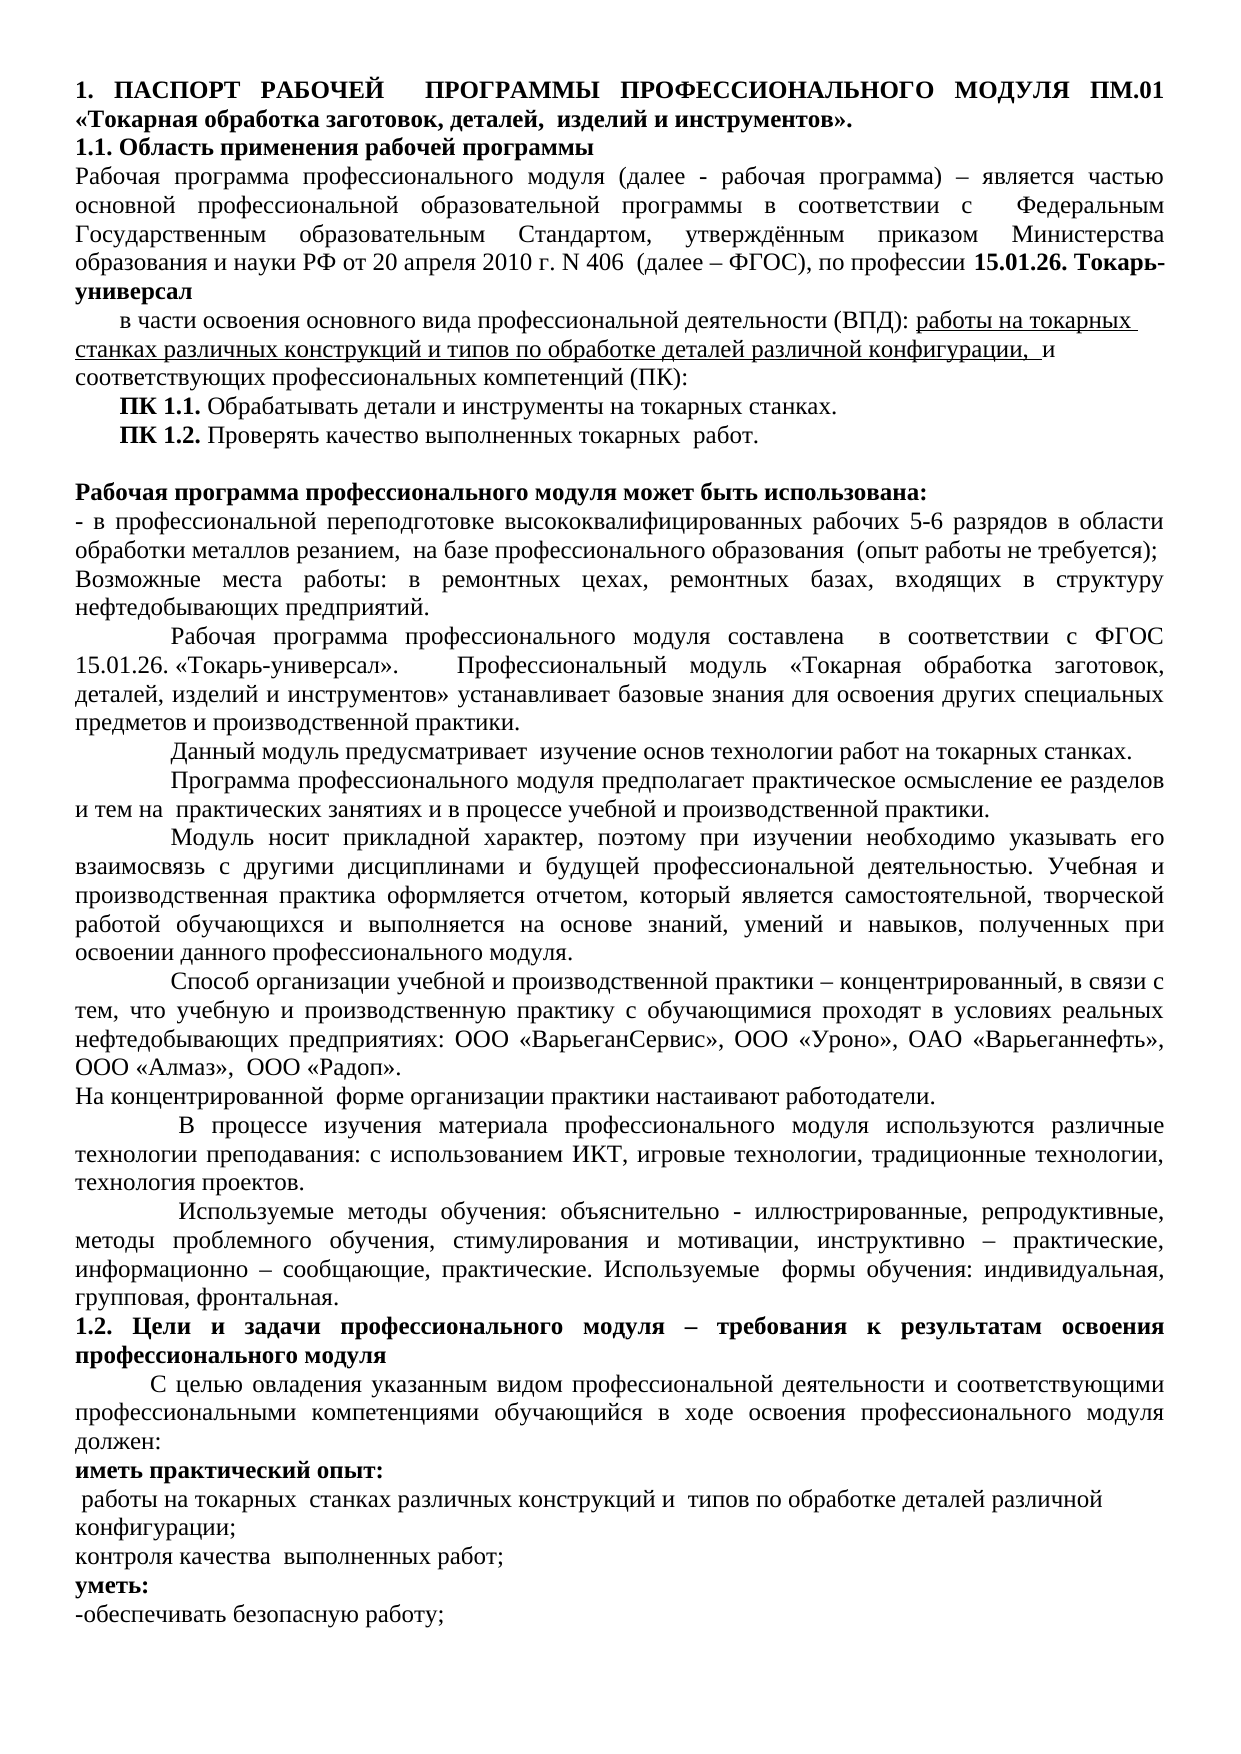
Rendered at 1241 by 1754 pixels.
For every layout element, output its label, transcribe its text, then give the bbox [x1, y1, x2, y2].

text 1.1. Область применения рабочей программы [75, 132, 1165, 161]
text На концентрированной форме организации практики настаивают работодатели. [75, 1081, 1165, 1110]
text С целью овладения указанным видом профессиональной деятельности и соответствующими профессиональными компетенциями обучающийся в ходе освоения профессионального модуля должен: [75, 1369, 1165, 1455]
text уметь: [75, 1570, 1165, 1599]
text Рабочая программа профессионального модуля может быть использована: [75, 477, 1165, 506]
text 1.2. Цели и задачи профессионального модуля – требования к результатам освоения профессионального модуля [75, 1311, 1165, 1369]
text 1. паспорт рабочей ПРОГРАММЫ ПРОФЕССИОНАЛЬНОГО МОДУЛЯ ПМ.01 «Токарная обработка заготовок, деталей, изделий и инструментов». [75, 75, 1165, 132]
text ПК 1.2. Проверять качество выполненных токарных работ. [75, 420, 1165, 449]
text Используемые методы обучения: объяснительно - иллюстрированные, репродуктивные, методы проблемного обучения, стимулирования и мотивации, инструктивно – практические, информационно – сообщающие, практические. Используемые формы обучения: индивидуальная, групповая, фронтальная. [75, 1196, 1165, 1311]
text иметь практический опыт: [75, 1455, 1165, 1484]
text Программа профессионального модуля предполагает практическое осмысление ее разделов и тем на практических занятиях и в процессе учебной и производственной практики. [75, 765, 1165, 822]
text - в профессиональной переподготовке высококвалифицированных рабочих 5-6 разрядов в области обработки металлов резанием, на базе профессионального образования (опыт работы не требуется); [75, 506, 1165, 564]
text Возможные места работы: в ремонтных цехах, ремонтных базах, входящих в структуру нефтедобывающих предприятий. [75, 564, 1165, 621]
text ПК 1.1. Обрабатывать детали и инструменты на токарных станках. [75, 391, 1165, 420]
text -обеспечивать безопасную работу; [75, 1599, 1165, 1627]
text Рабочая программа профессионального модуля составлена в соответствии с ФГОС 15.01.26. «Токарь-универсал». Профессиональный модуль «Токарная обработка заготовок, деталей, изделий и инструментов» устанавливает базовые знания для освоения других специальных предметов и производственной практики. [75, 621, 1165, 736]
text Модуль носит прикладной характер, поэтому при изучении необходимо указывать его взаимосвязь с другими дисциплинами и будущей профессиональной деятельностью. Учебная и производственная практика оформляется отчетом, который является самостоятельной, творческой работой обучающихся и выполняется на основе знаний, умений и навыков, полученных при освоении данного профессионального модуля. [75, 822, 1165, 966]
text В процессе изучения материала профессионального модуля используются различные технологии преподавания: с использованием ИКТ, игровые технологии, традиционные технологии, технология проектов. [75, 1110, 1165, 1196]
text контроля качества выполненных работ; [75, 1541, 1165, 1570]
text Способ организации учебной и производственной практики – концентрированный, в связи с тем, что учебную и производственную практику с обучающимися проходят в условиях реальных нефтедобывающих предприятиях: ООО «ВарьеганСервис», ООО «Уроно», ОАО «Варьеганнефть», ООО «Алмаз», ООО «Радоп». [75, 966, 1165, 1081]
text работы на токарных станках различных конструкций и типов по обработке деталей различной конфигурации; [75, 1484, 1165, 1541]
text в части освоения основного вида профессиональной деятельности (ВПД): работы на токарных станках различных конструкций и типов по обработке деталей различной конфигурации, и соответствующих профессиональных компетенций (ПК): [75, 305, 1165, 391]
text Рабочая программа профессионального модуля (далее - рабочая программа) – является частью основной профессиональной образовательной программы в соответствии с Федеральным Государственным образовательным Стандартом, утверждённым приказом Министерства образования и науки РФ от 20 апреля 2010 г. N 406 (далее – ФГОС), по профессии 15.01.26. Токарь-универсал [75, 161, 1165, 305]
text Данный модуль предусматривает изучение основ технологии работ на токарных станках. [75, 736, 1165, 765]
